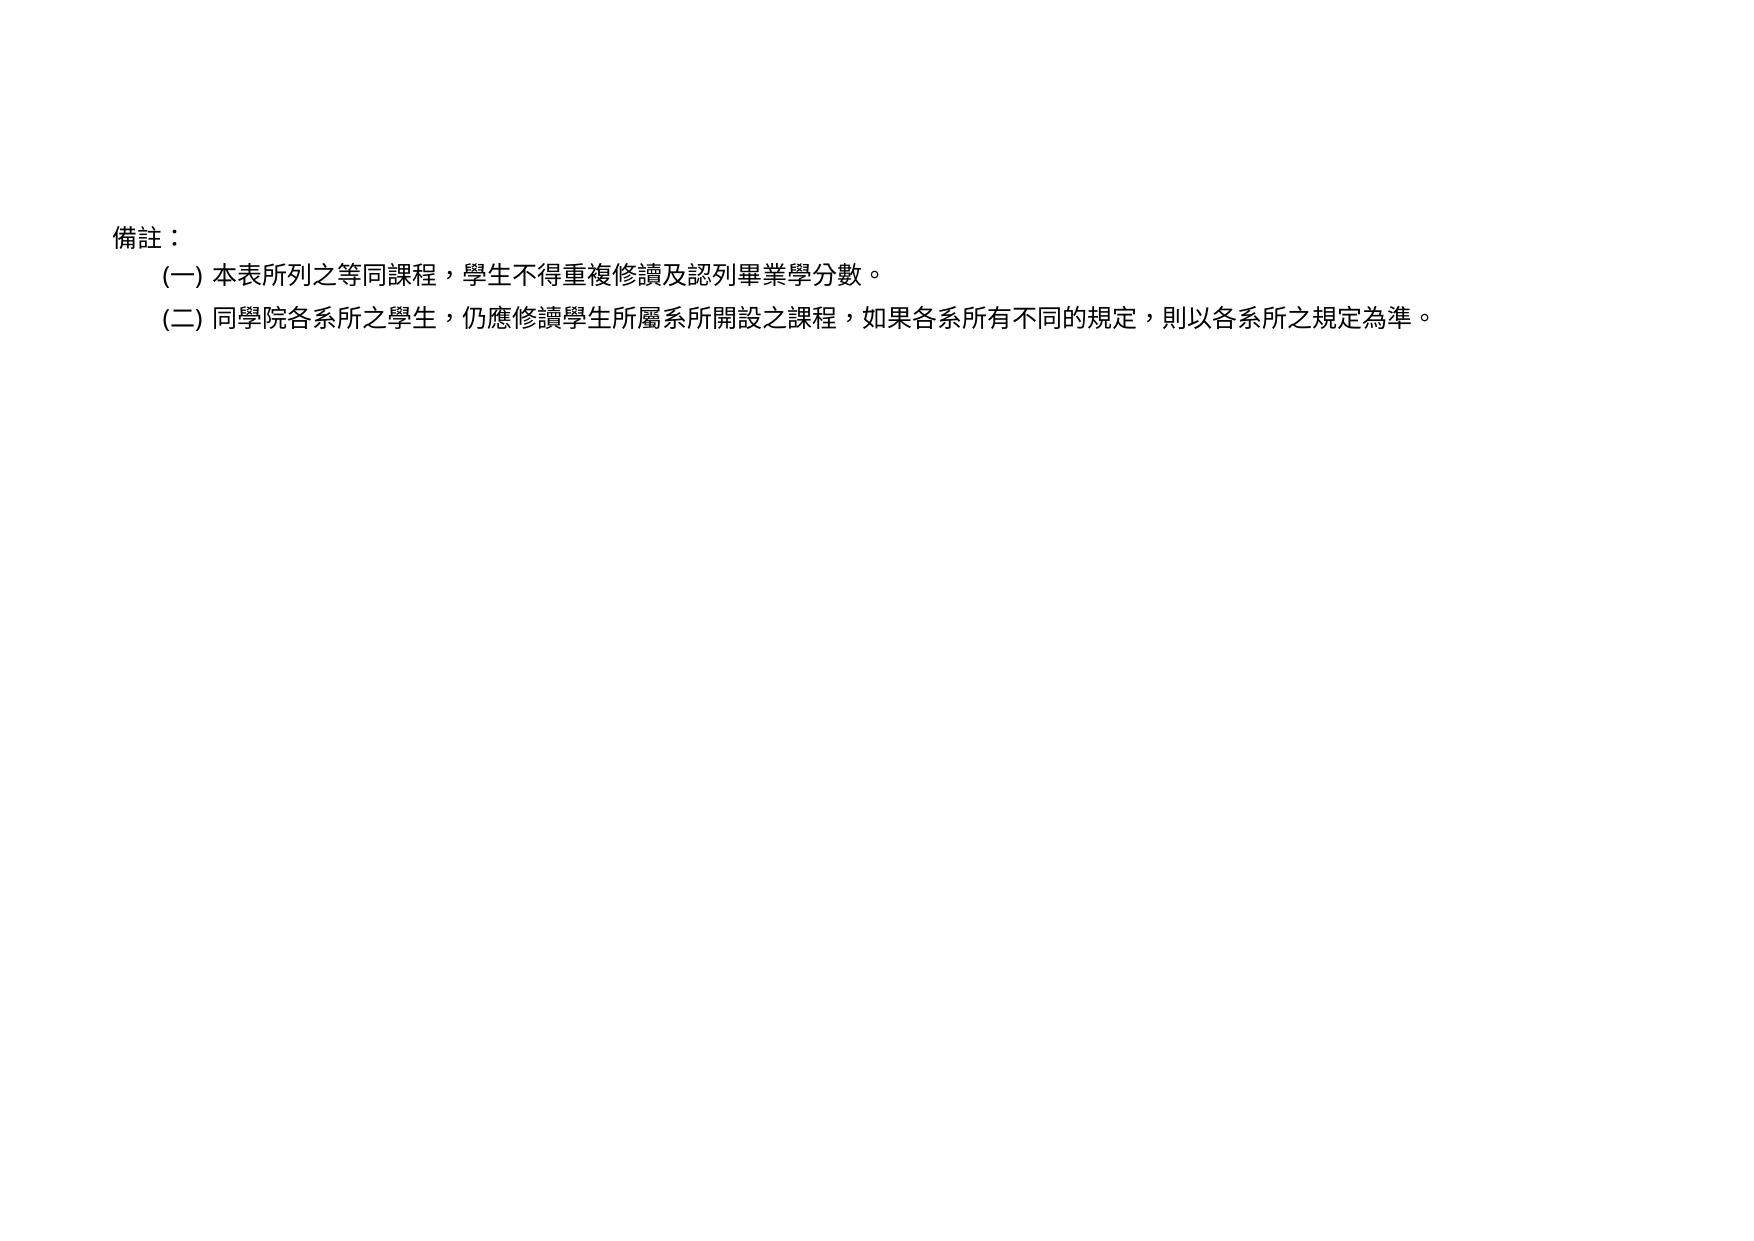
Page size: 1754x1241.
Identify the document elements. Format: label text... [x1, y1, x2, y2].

list 本表所列之等同課程，學生不得重複修讀及認列畢業學分數。 [162, 255, 1671, 292]
text 備註： [112, 217, 1671, 255]
list 同學院各系所之學生，仍應修讀學生所屬系所開設之課程，如果各系所有不同的規定，則以各系所之規定為準。 [162, 298, 1671, 335]
